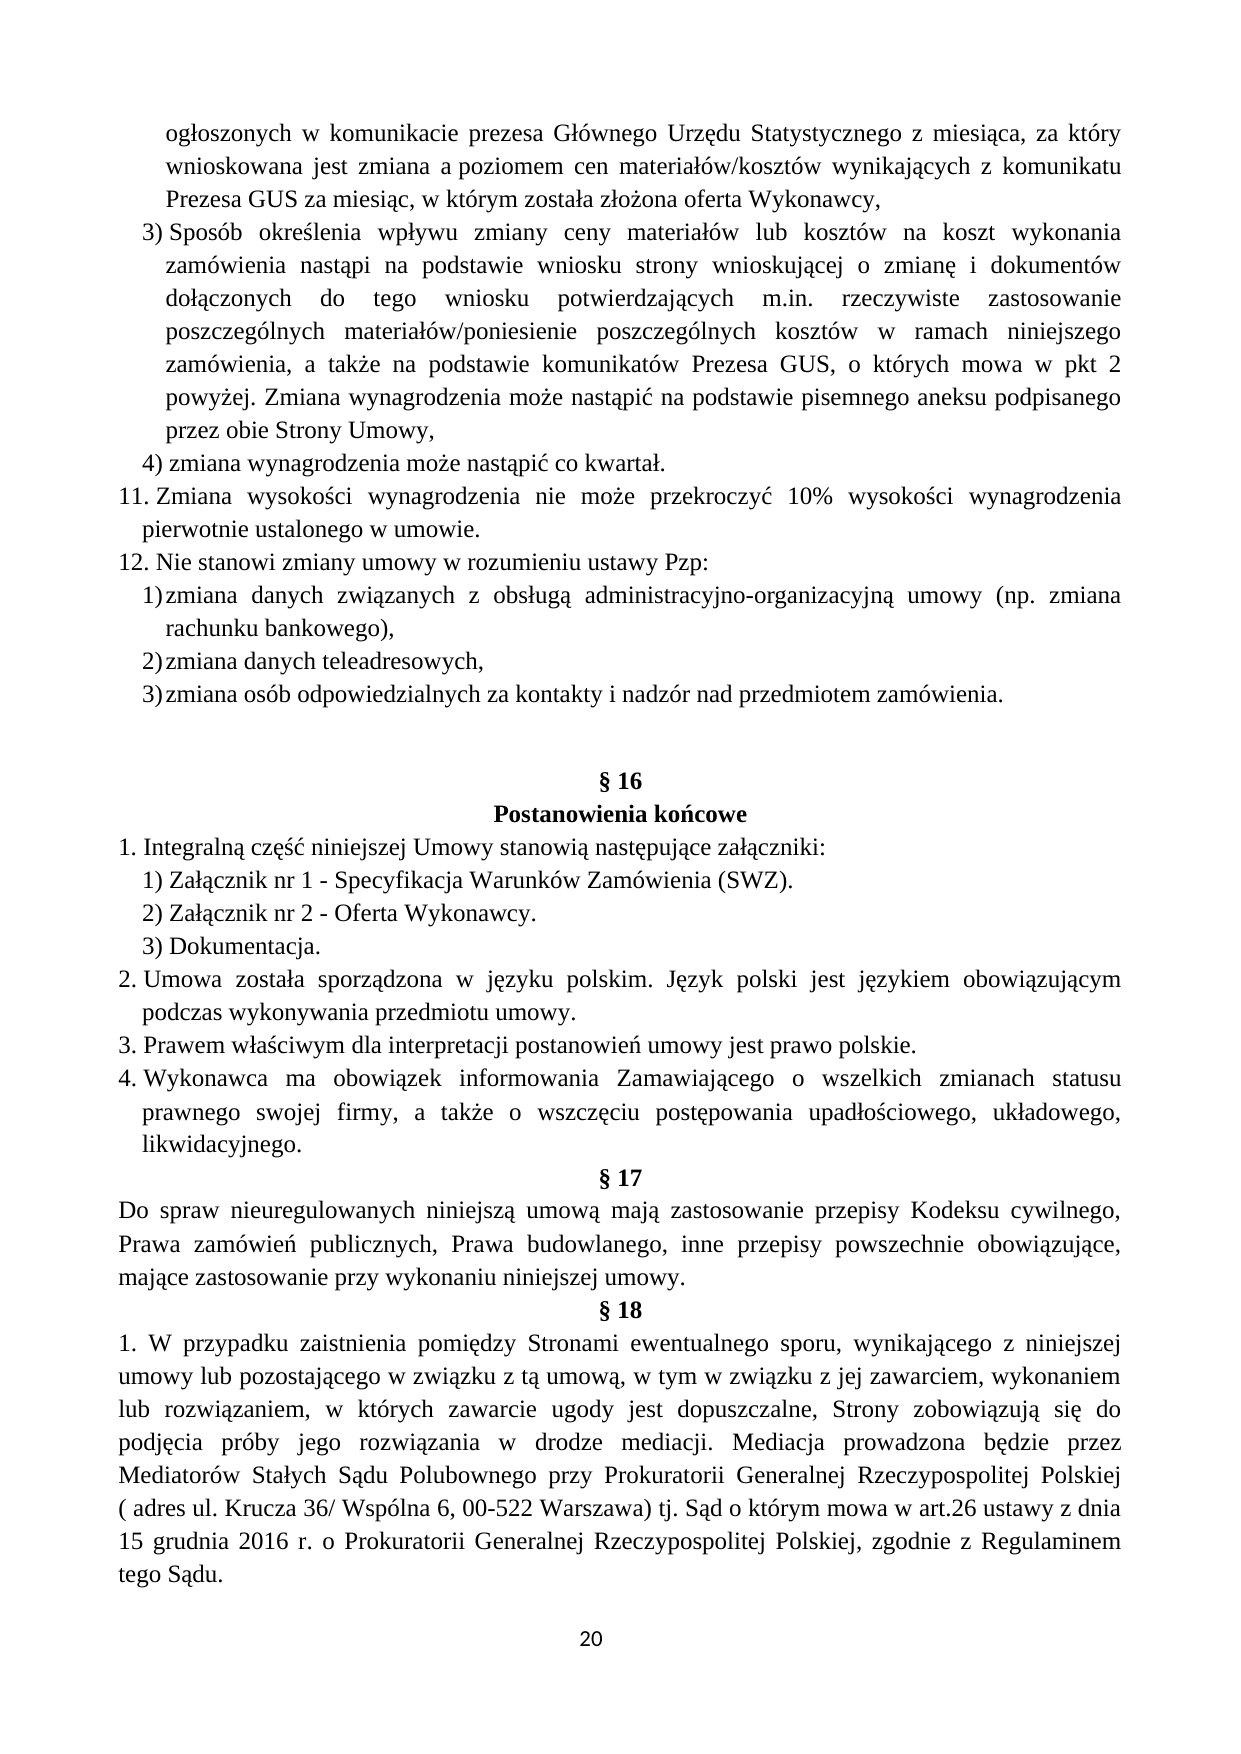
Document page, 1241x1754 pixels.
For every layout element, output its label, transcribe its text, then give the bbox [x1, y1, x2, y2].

text § 16 [118, 766, 1122, 795]
list Nie stanowi zmiany umowy w rozumieniu ustawy Pzp: [118, 547, 1122, 576]
text Postanowienia końcowe [118, 799, 1122, 828]
text § 17 [118, 1163, 1122, 1191]
list zmiana wynagrodzenia może nastąpić co kwartał. [142, 448, 1122, 477]
list Załącznik nr 1 - Specyfikacja Warunków Zamówienia (SWZ). [142, 865, 1122, 894]
list zmiana osób odpowiedzialnych za kontakty i nadzór nad przedmiotem zamówienia. [142, 679, 1122, 708]
list zmiana danych związanych z obsługą administracyjno-organizacyjną umowy (np. zmiana rachunku bankowego), [142, 580, 1122, 642]
list Integralną część niniejszej Umowy stanowią następujące załączniki: [118, 832, 1122, 861]
list Sposób określenia wpływu zmiany ceny materiałów lub kosztów na koszt wykonania zamówienia nastąpi na podstawie wniosku strony wnioskującej o zmianę i dokumentów dołączonych do tego wniosku potwierdzających m.in. rzeczywiste zastosowanie poszczególnych materiałów/poniesienie poszczególnych kosztów w ramach niniejszego zamówienia, a także na podstawie komunikatów Prezesa GUS, o których mowa w pkt 2 powyżej. Zmiana wynagrodzenia może nastąpić na podstawie pisemnego aneksu podpisanego przez obie Strony Umowy, [142, 217, 1122, 444]
list Wykonawca ma obowiązek informowania Zamawiającego o wszelkich zmianach statusu prawnego swojej firmy, a także o wszczęciu postępowania upadłościowego, układowego, likwidacyjnego. [118, 1063, 1122, 1158]
text 1. W przypadku zaistnienia pomiędzy Stronami ewentualnego sporu, wynikającego z niniejszej umowy lub pozostającego w związku z tą umową, w tym w związku z jej zawarciem, wykonaniem lub rozwiązaniem, w których zawarcie ugody jest dopuszczalne, Strony zobowiązują się do podjęcia próby jego rozwiązania w drodze mediacji. Mediacja prowadzona będzie przez Mediatorów Stałych Sądu Polubownego przy Prokuratorii Generalnej Rzeczypospolitej Polskiej ( adres ul. Krucza 36/ Wspólna 6, 00-522 Warszawa) tj. Sąd o którym mowa w art.26 ustawy z dnia 15 grudnia 2016 r. o Prokuratorii Generalnej Rzeczypospolitej Polskiej, zgodnie z Regulaminem tego Sądu. [118, 1328, 1122, 1588]
list zmiana danych teleadresowych, [142, 646, 1122, 675]
list Umowa została sporządzona w języku polskim. Język polski jest językiem obowiązującym podczas wykonywania przedmiotu umowy. [118, 964, 1122, 1026]
list Załącznik nr 2 - Oferta Wykonawcy. [142, 898, 1122, 927]
list Prawem właściwym dla interpretacji postanowień umowy jest prawo polskie. [118, 1031, 1122, 1059]
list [142, 118, 1122, 213]
list Dokumentacja. [142, 931, 1122, 960]
list Zmiana wysokości wynagrodzenia nie może przekroczyć 10% wysokości wynagrodzenia pierwotnie ustalonego w umowie. [118, 481, 1122, 543]
text § 18 [118, 1295, 1122, 1323]
text Do spraw nieuregulowanych niniejszą umową mają zastosowanie przepisy Kodeksu cywilnego, Prawa zamówień publicznych, Prawa budowlanego, inne przepisy powszechnie obowiązujące, mające zastosowanie przy wykonaniu niniejszej umowy. [118, 1196, 1122, 1290]
